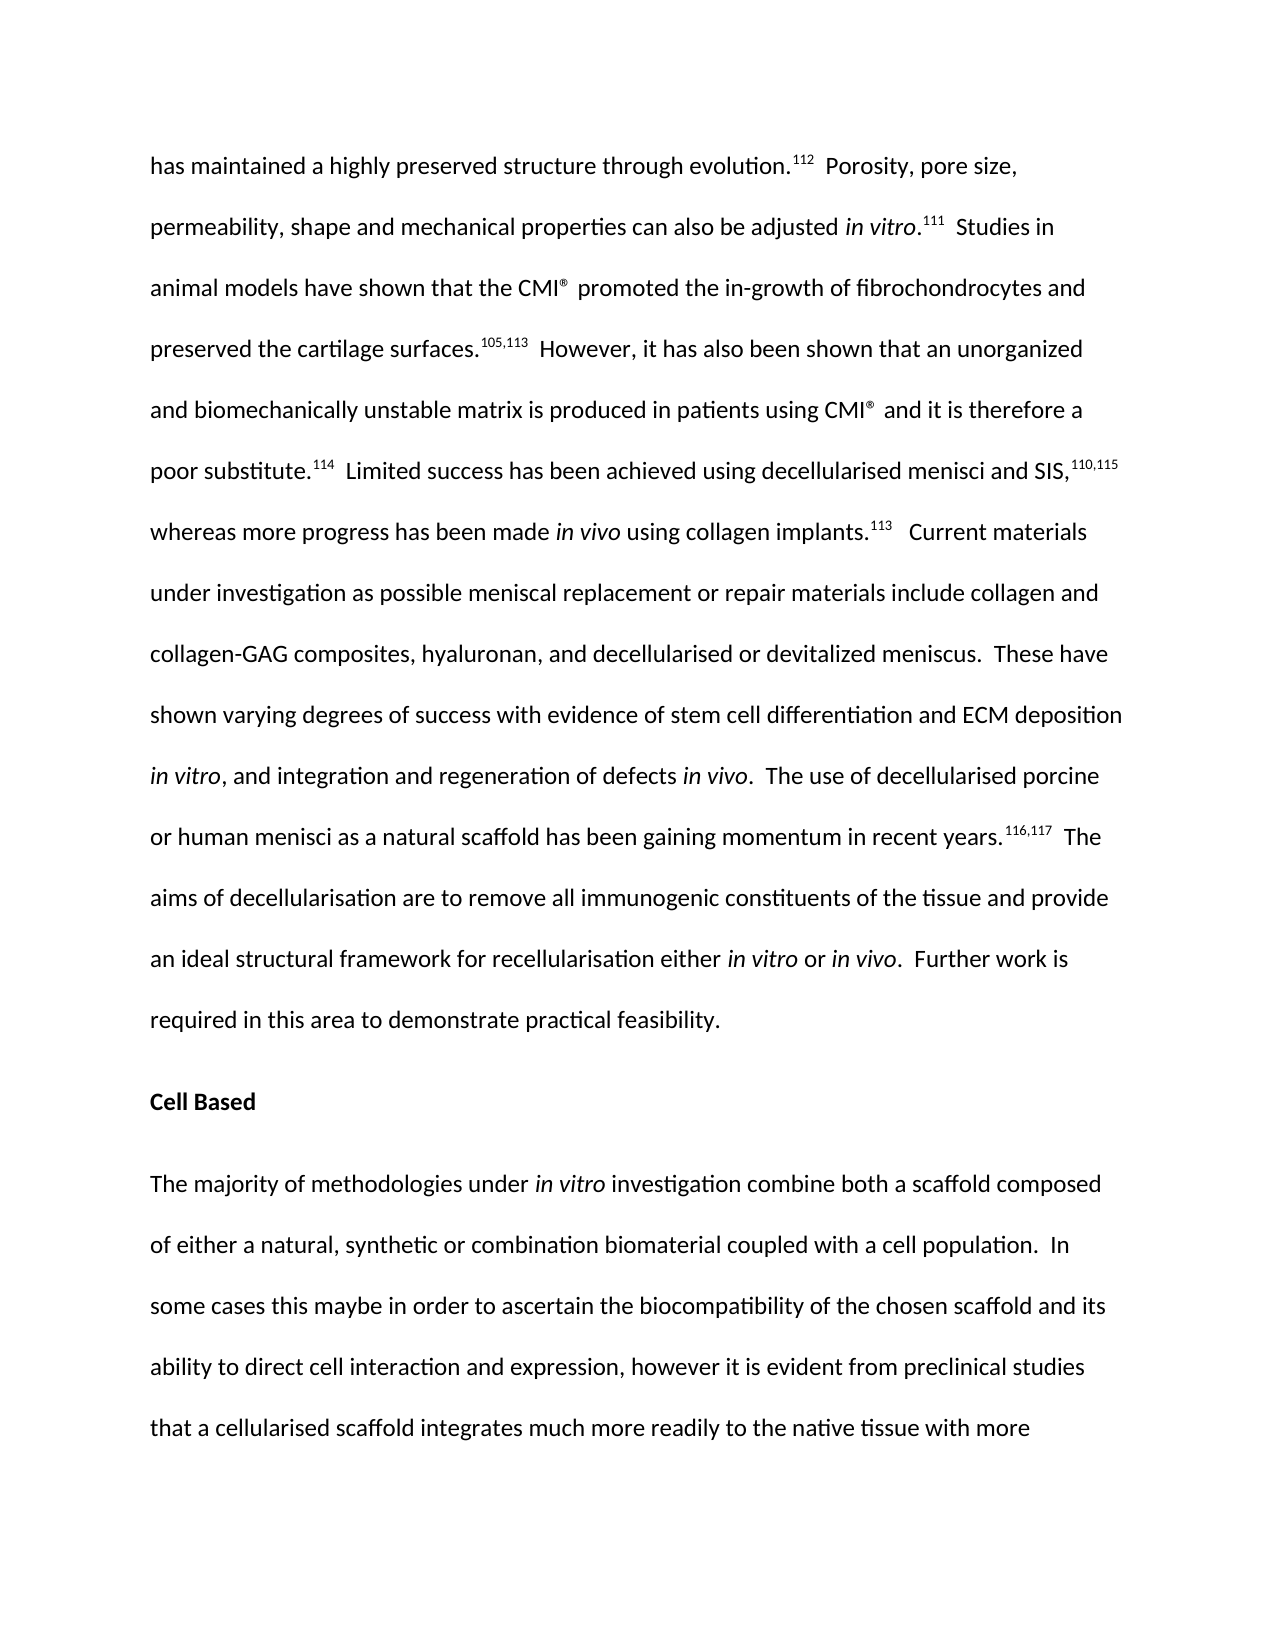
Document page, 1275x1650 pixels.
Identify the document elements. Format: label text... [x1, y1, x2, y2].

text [150, 1168, 1125, 1443]
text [150, 150, 1125, 1035]
text Cell Based [150, 1086, 1125, 1117]
